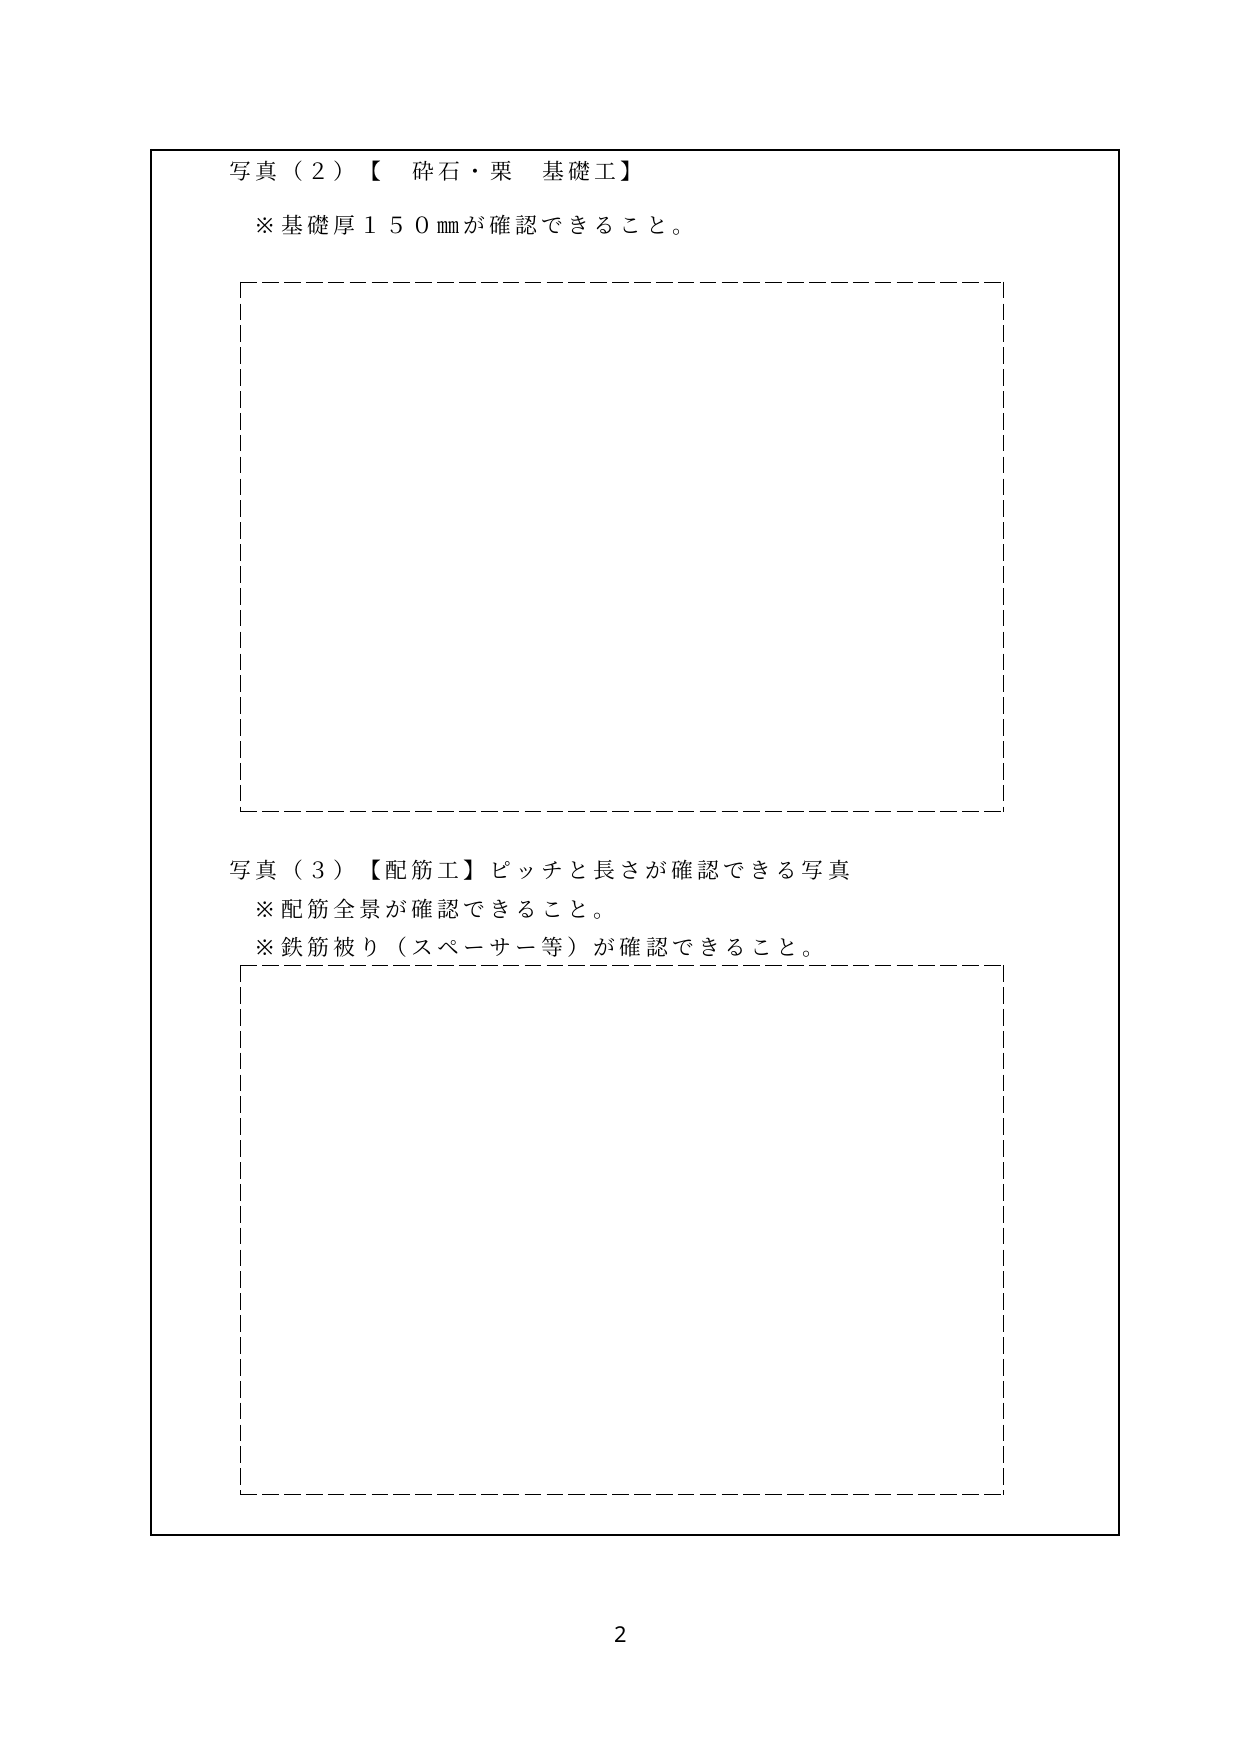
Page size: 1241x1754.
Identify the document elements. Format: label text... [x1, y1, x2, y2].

table_header 写真（２）【 砕石・栗 基礎工】 基礎厚１５０㎜が確認できること。 写真（３）【配筋工】ピッチと長さが確認できる写真 配筋全景が確認できること。 鉄筋被り（スペーサー等）が確認できること。 [152, 151, 1118, 1534]
